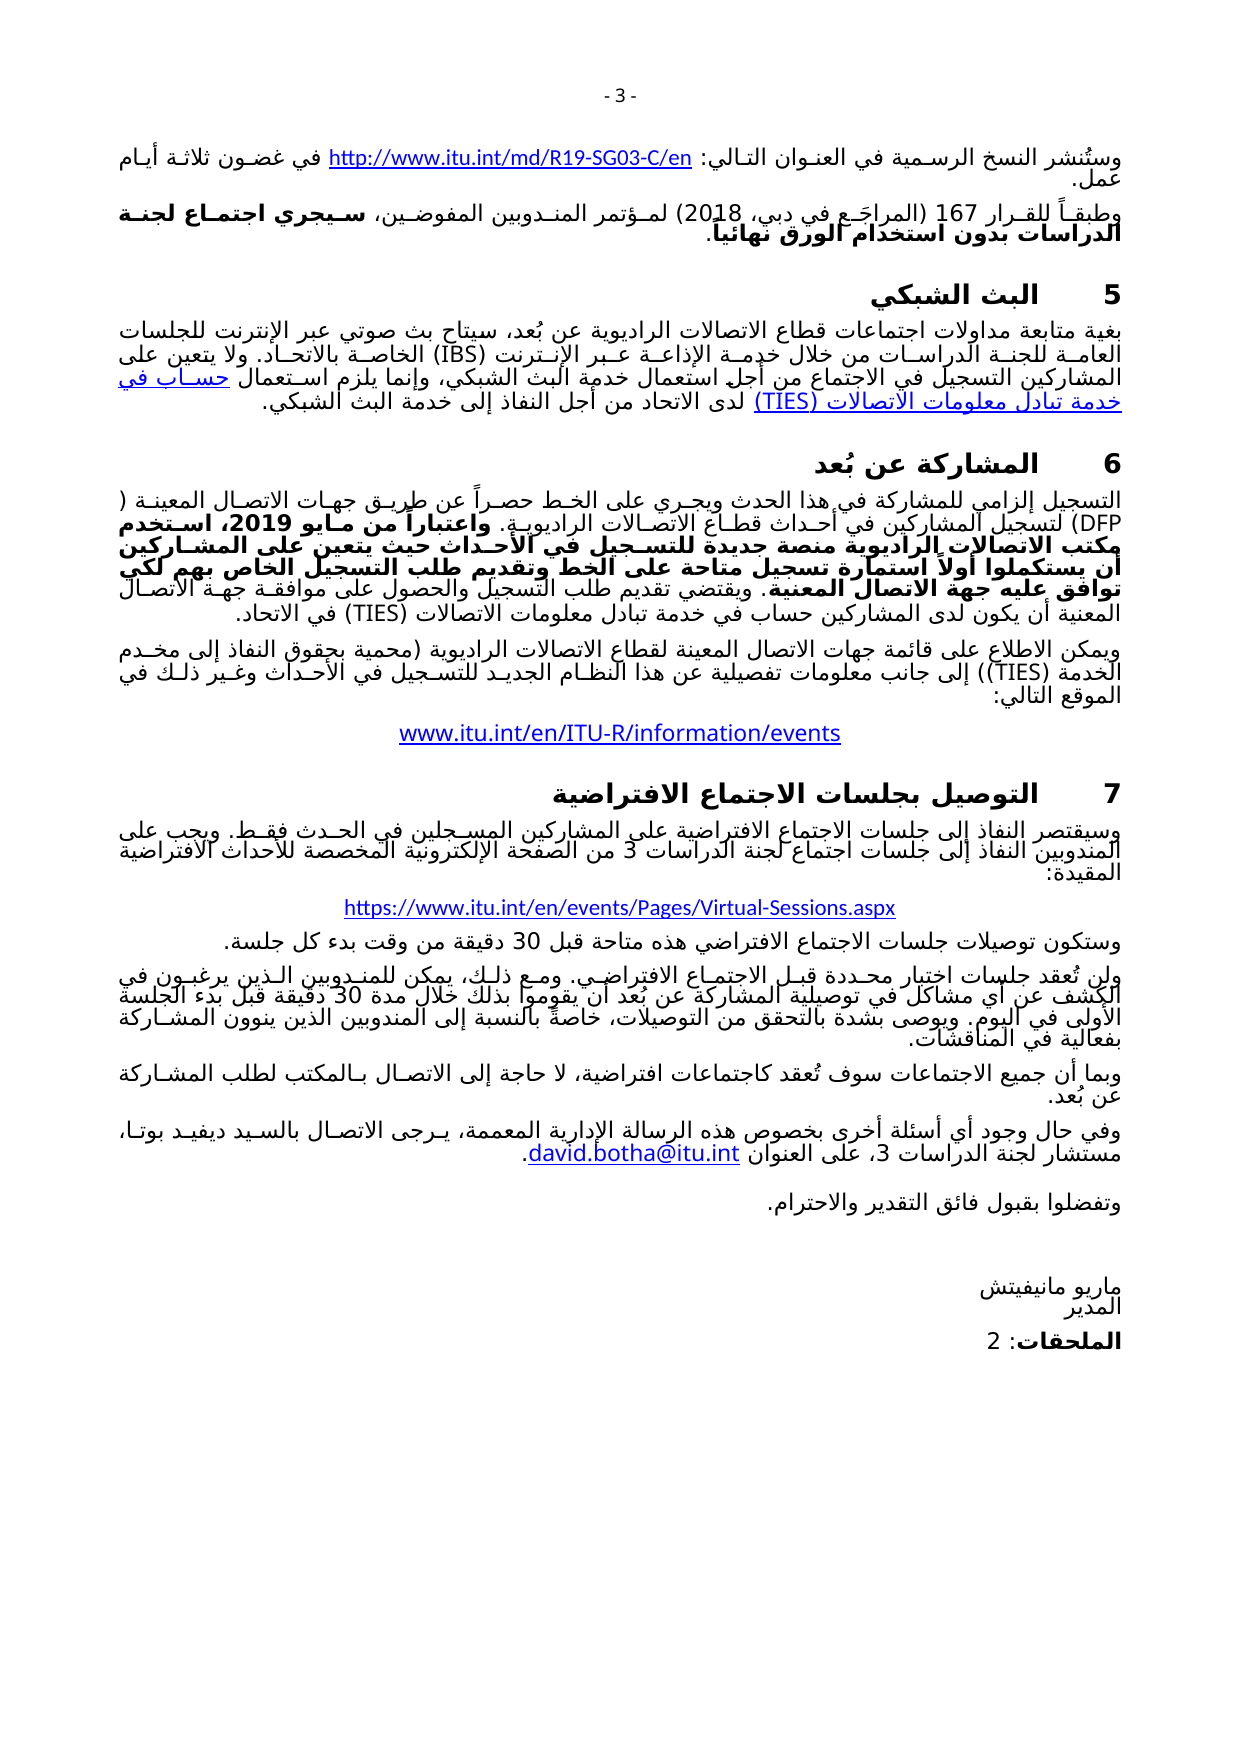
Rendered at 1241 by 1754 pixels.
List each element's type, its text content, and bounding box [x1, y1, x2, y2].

text وستكون توصيلات جلسات الاجتماع الافتراضي هذه متاحة قبل 30 دقيقة من وقت بدء كل جلسة. [118, 933, 1077, 954]
subtitle 5 البث الشبكي [118, 284, 1122, 309]
subtitle 7 التوصيل بجلسات الاجتماع الافتراضية [1001, 784, 1122, 809]
text وفي حال وجود أي أسئلة أخرى بخصوص هذه الرسالة الإدارية المعممة، يرجى الاتصال بالسيد ديفيد بوتا، مستشار لجنة الدراسات 3، على العنوان david.botha@itu.int. [118, 1121, 1122, 1169]
text www.itu.int/en/ITU-R/information/events [118, 721, 1122, 746]
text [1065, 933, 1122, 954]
text ويمكن الاطلاع على قائمة جهات الاتصال المعينة لقطاع الاتصالات الراديوية (محمية بحقوق النفاذ إلى مخدم الخدمة (TIES)) إلى جانب معلومات تفصيلية عن هذا النظام الجديد للتسجيل في الأحداث وغير ذلك في الموقع التالي: [118, 640, 1122, 709]
text وتفضلوا بقبول فائق التقدير والاحترام. [118, 1194, 1068, 1215]
subtitle 7 التوصيل بجلسات الاجتماع الافتراضية [118, 784, 1022, 809]
text ماريو مانيفيتش المدير [118, 1277, 1122, 1320]
text https://www.itu.int/en/events/Pages/Virtual-Sessions.aspx [118, 898, 1122, 920]
text بغية متابعة مداولات اجتماعات قطاع الاتصالات الراديوية عن بُعد، سيتاح بث صوتي عبر الإنترنت للجلسات العامة للجنة الدراسات من خلال خدمة الإذاعة عبر الإنترنت (IBS) الخاصة بالاتحاد. ولا يتعين على المشاركين التسجيل في الاجتماع من أجل استعمال خدمة البث الشبكي، وإنما يلزم استعمال حساب في خدمة تبادل معلومات الاتصالات (TIES) لدى الاتحاد من أجل النفاذ إلى خدمة البث الشبكي. [118, 322, 1122, 416]
text وبما أن جميع الاجتماعات سوف تُعقد كاجتماعات افتراضية، لا حاجة إلى الاتصال بالمكتب لطلب المشاركة عن بُعد. [118, 1064, 1122, 1109]
text وطبقاً للقرار 167 (المراجَع في دبي، 2018) لمؤتمر المندوبين المفوضين، سيجري اجتماع لجنة الدراسات بدون استخدام الورق نهائياً. [118, 204, 1122, 247]
text الملحقات: 2 [118, 1332, 1122, 1354]
text وستُنشر النسخ الرسمية في العنوان التالي: http://www.itu.int/md/R19-SG03-C/en في غضون ثلاثة أيام عمل. [118, 148, 1122, 191]
text التسجيل إلزامي للمشاركة في هذا الحدث ويجري على الخط حصراً عن طريق جهات الاتصال المعينة (DFP) لتسجيل المشاركين في أحداث قطاع الاتصالات الراديوية. واعتباراً من مايو 2019، استخدم مكتب الاتصالات الراديوية منصة جديدة للتسجيل في الأحداث حيث يتعين على المشاركين أن يستكملوا أولاً استمارة تسجيل متاحة على الخط وتقديم طلب التسجيل الخاص بهم لكي توافق عليه جهة الاتصال المعنية. ويقتضي تقديم طلب التسجيل والحصول على موافقة جهة الاتصال المعنية أن يكون لدى المشاركين حساب في خدمة تبادل معلومات الاتصالات (TIES) في الاتحاد. [118, 491, 1122, 628]
text وسيقتصر النفاذ إلى جلسات الاجتماع الافتراضية على المشاركين المسجلين في الحدث فقط. ويجب على المندوبين النفاذ إلى جلسات اجتماع لجنة الدراسات 3 من الصفحة الإلكترونية المخصصة للأحداث الافتراضية المقيدة: [118, 821, 1122, 885]
text ولن تُعقد جلسات اختبار محددة قبل الاجتماع الافتراضي. ومع ذلك، يمكن للمندوبين الذين يرغبون في الكشف عن أي مشاكل في توصيلية المشاركة عن بُعد أن يقوموا بذلك خلال مدة 30 دقيقة قبل بدء الجلسة الأولى في اليوم. ويوصى بشدة بالتحقق من التوصيلات، خاصةً بالنسبة إلى المندوبين الذين ينوون المشاركة بفعالية في المناقشات. [118, 967, 1122, 1052]
subtitle 6 المشاركة عن بُعد [118, 454, 1122, 479]
